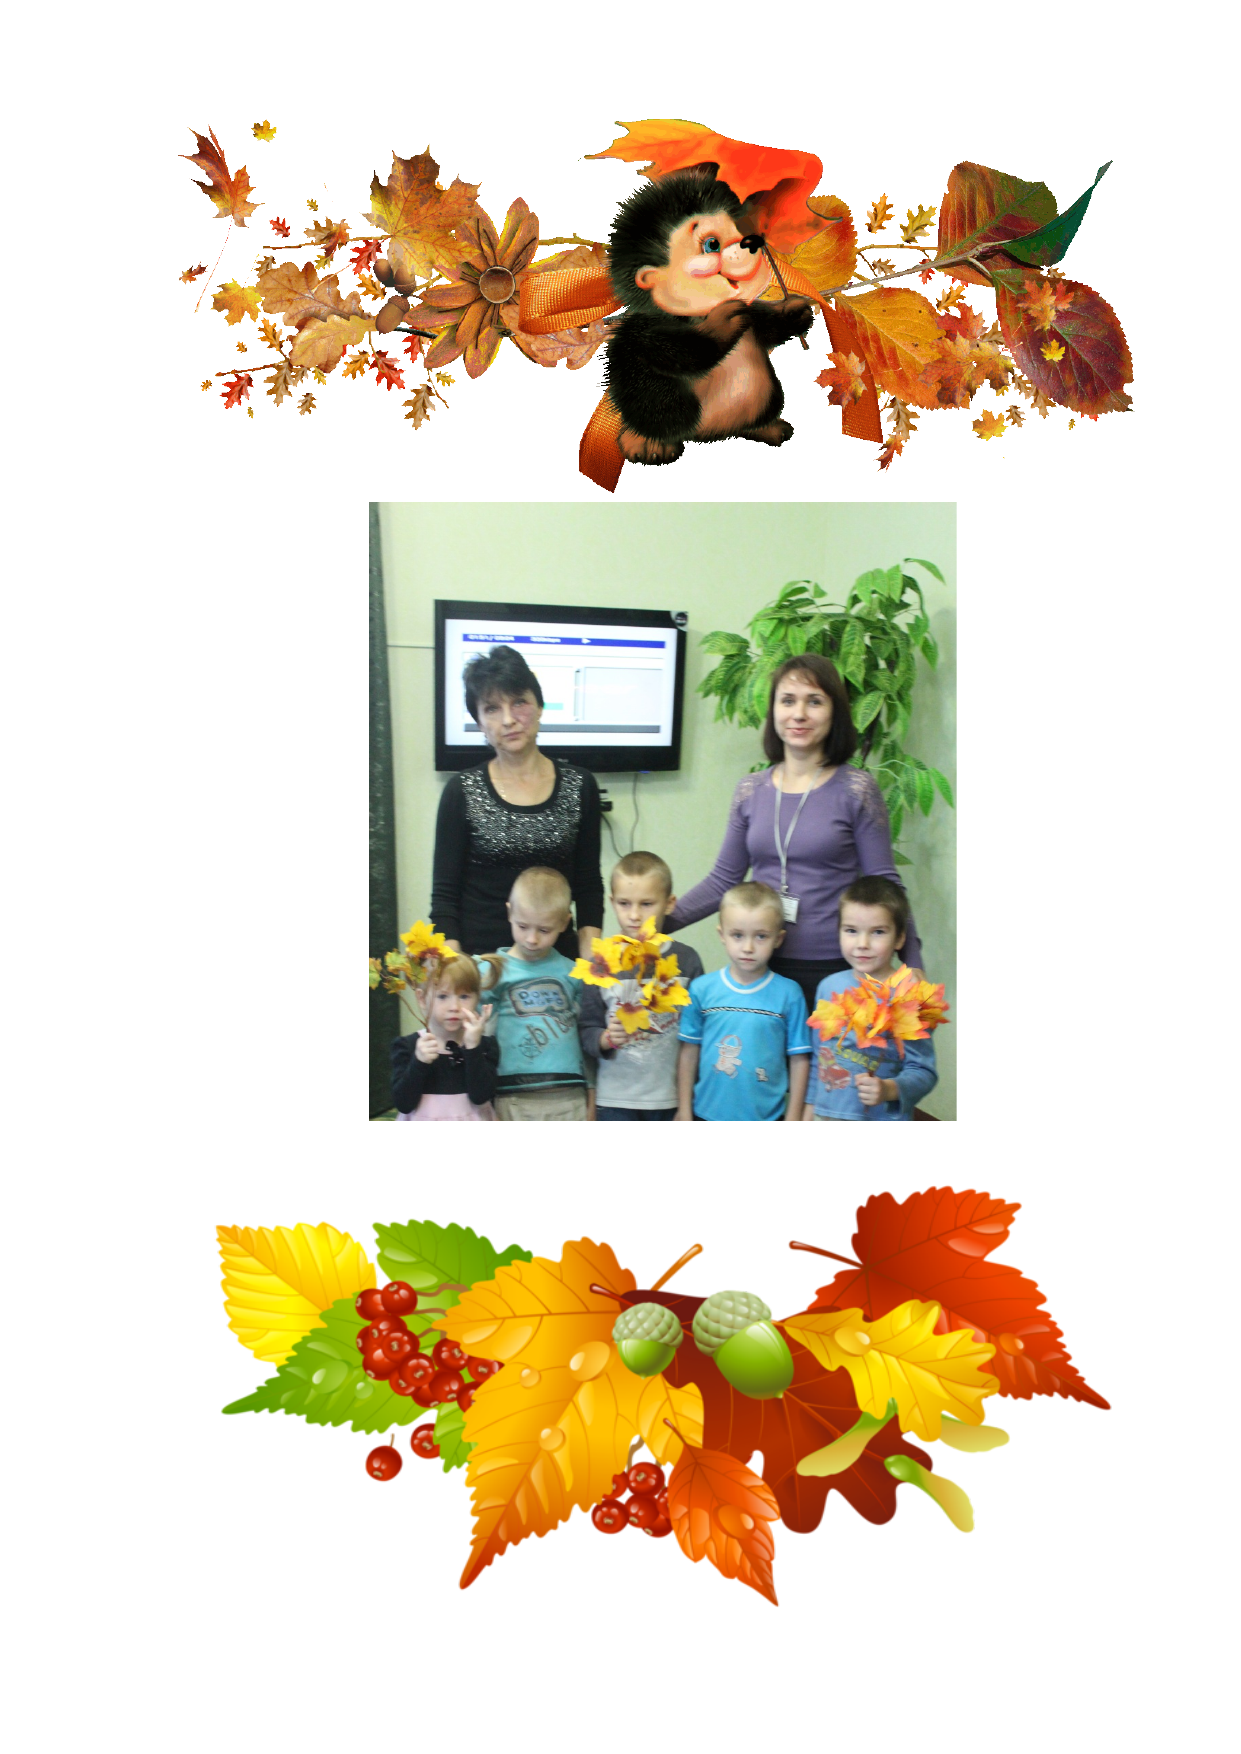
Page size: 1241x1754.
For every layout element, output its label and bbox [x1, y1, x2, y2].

picture [177, 118, 1152, 498]
picture [369, 502, 957, 1121]
picture [177, 1146, 1125, 1633]
